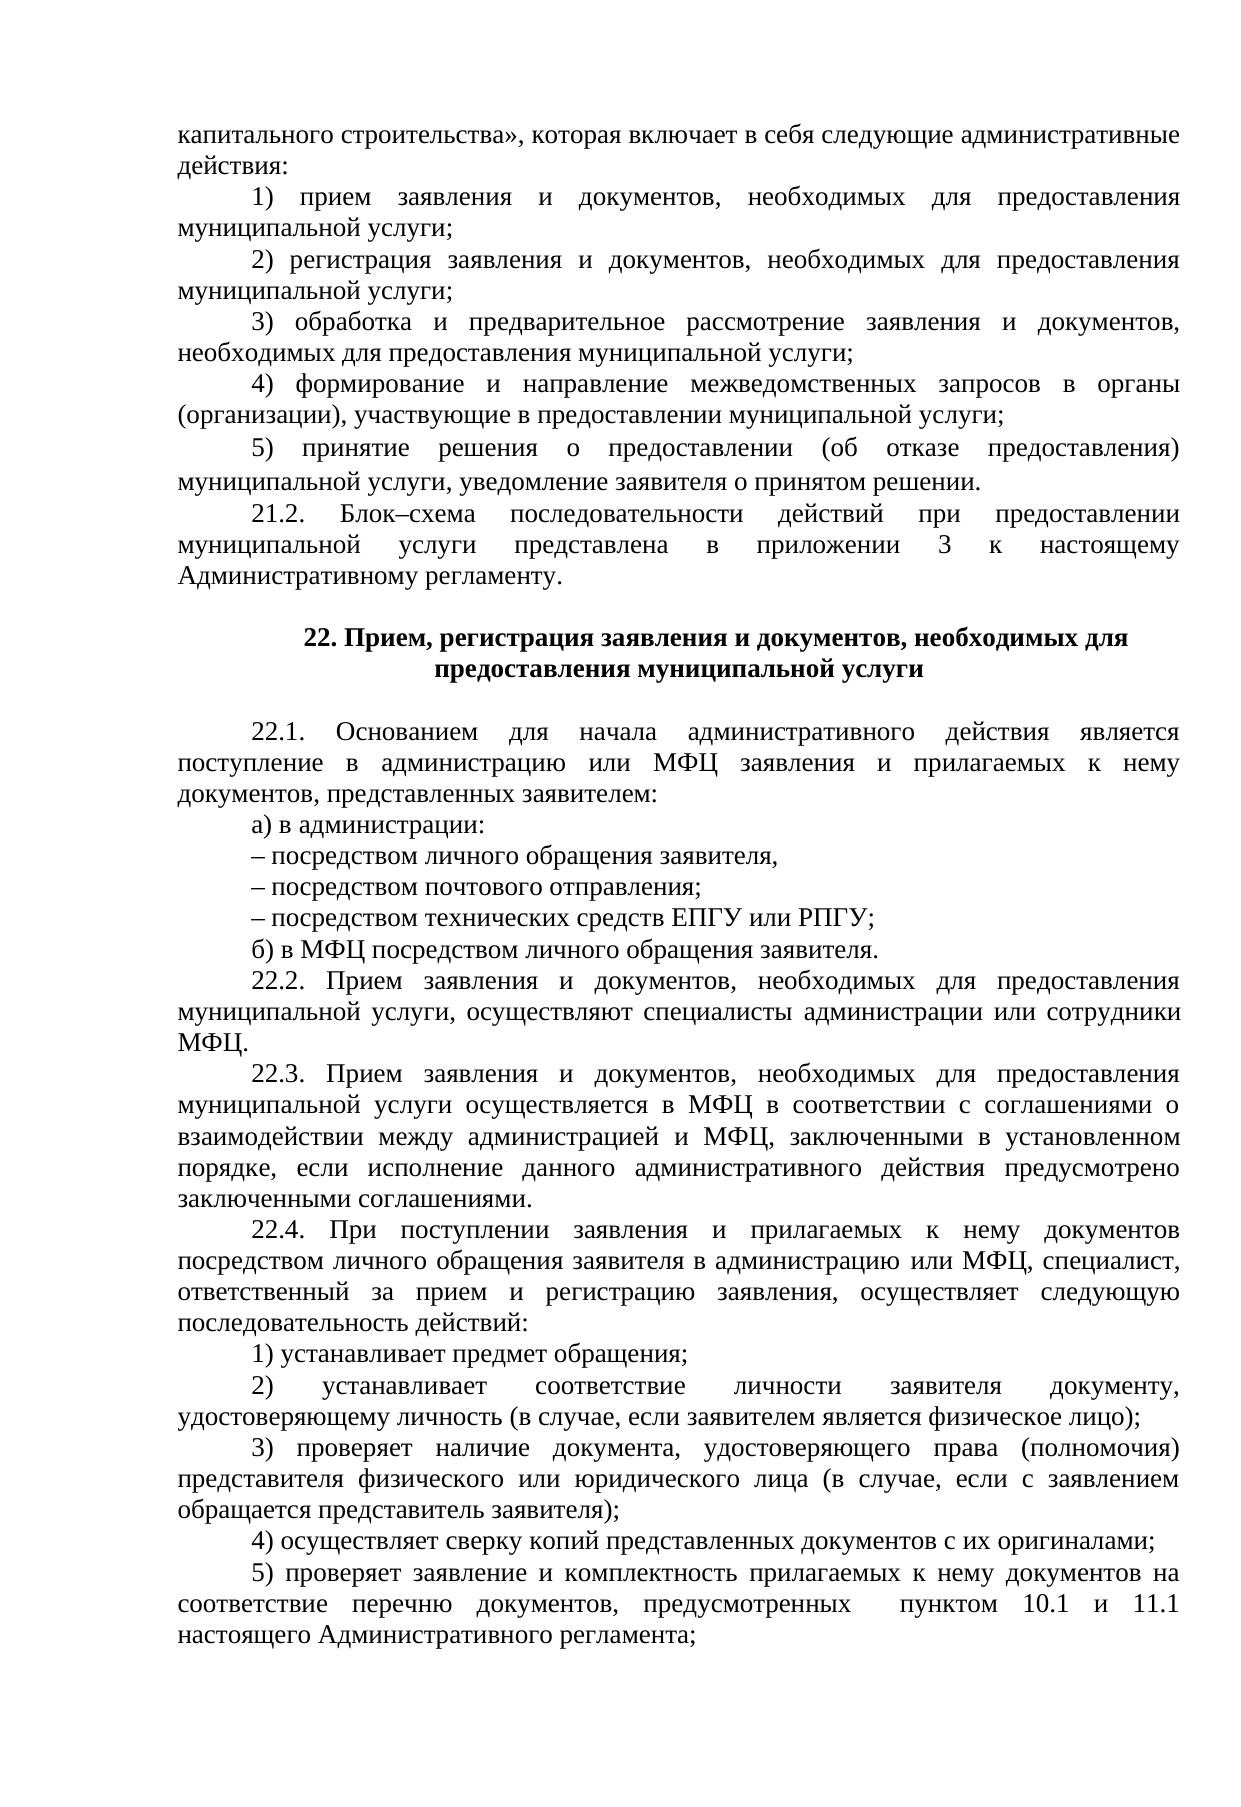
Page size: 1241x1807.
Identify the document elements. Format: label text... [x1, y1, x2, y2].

text 1) устанавливает предмет обращения; [177, 1338, 1181, 1369]
text – посредством личного обращения заявителя, [177, 839, 1181, 870]
text 4) осуществляет сверку копий представленных документов с их оригиналами; [177, 1524, 1181, 1556]
text 2) регистрация заявления и документов, необходимых для предоставления муниципальной услуги; [177, 243, 1181, 305]
text 5) проверяет заявление и комплектность прилагаемых к нему документов на соответствие перечню документов, предусмотренных пунктом 10.1 и 11.1 настоящего Административного регламента; [177, 1556, 1181, 1649]
text 4) формирование и направление межведомственных запросов в органы (организации), участвующие в предоставлении муниципальной услуги; [177, 367, 1181, 429]
text а) в администрации: [177, 808, 1181, 839]
text 21.2. Блок–схема последовательности действий при предоставлении муниципальной услуги представлена в приложении 3 к настоящему Административному регламенту. [177, 497, 1181, 590]
text 22.2. Прием заявления и документов, необходимых для предоставления муниципальной услуги, осуществляют специалисты администрации или сотрудники МФЦ. [177, 964, 1181, 1057]
text 22.3. Прием заявления и документов, необходимых для предоставления муниципальной услуги осуществляется в МФЦ в соответствии с соглашениями о взаимодействии между администрацией и МФЦ, заключенными в установленном порядке, если исполнение данного административного действия предусмотрено заключенными соглашениями. [177, 1057, 1181, 1213]
text 3) обработка и предварительное рассмотрение заявления и документов, необходимых для предоставления муниципальной услуги; [177, 305, 1181, 367]
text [177, 118, 1181, 180]
text 22.1. Основанием для начала административного действия является поступление в администрацию или МФЦ заявления и прилагаемых к нему документов, представленных заявителем: [177, 715, 1181, 808]
text 1) прием заявления и документов, необходимых для предоставления муниципальной услуги; [177, 180, 1181, 243]
text – посредством технических средств ЕПГУ или РПГУ; [177, 902, 1181, 933]
text б) в МФЦ посредством личного обращения заявителя. [177, 933, 1181, 964]
text 5) принятие решения о предоставлении (об отказе предоставления) муниципальной услуги, уведомление заявителя о принятом решении. [177, 429, 1181, 497]
text 2) устанавливает соответствие личности заявителя документу, удостоверяющему личность (в случае, если заявителем является физическое лицо); [177, 1369, 1181, 1431]
text 3) проверяет наличие документа, удостоверяющего права (полномочия) представителя физического или юридического лица (в случае, если с заявлением обращается представитель заявителя); [177, 1431, 1181, 1524]
text – посредством почтового отправления; [177, 870, 1181, 902]
text 22.4. При поступлении заявления и прилагаемых к нему документов посредством личного обращения заявителя в администрацию или МФЦ, специалист, ответственный за прием и регистрацию заявления, осуществляет следующую последовательность действий: [177, 1213, 1181, 1338]
text 22. Прием, регистрация заявления и документов, необходимых для предоставления муниципальной услуги [177, 621, 1181, 683]
